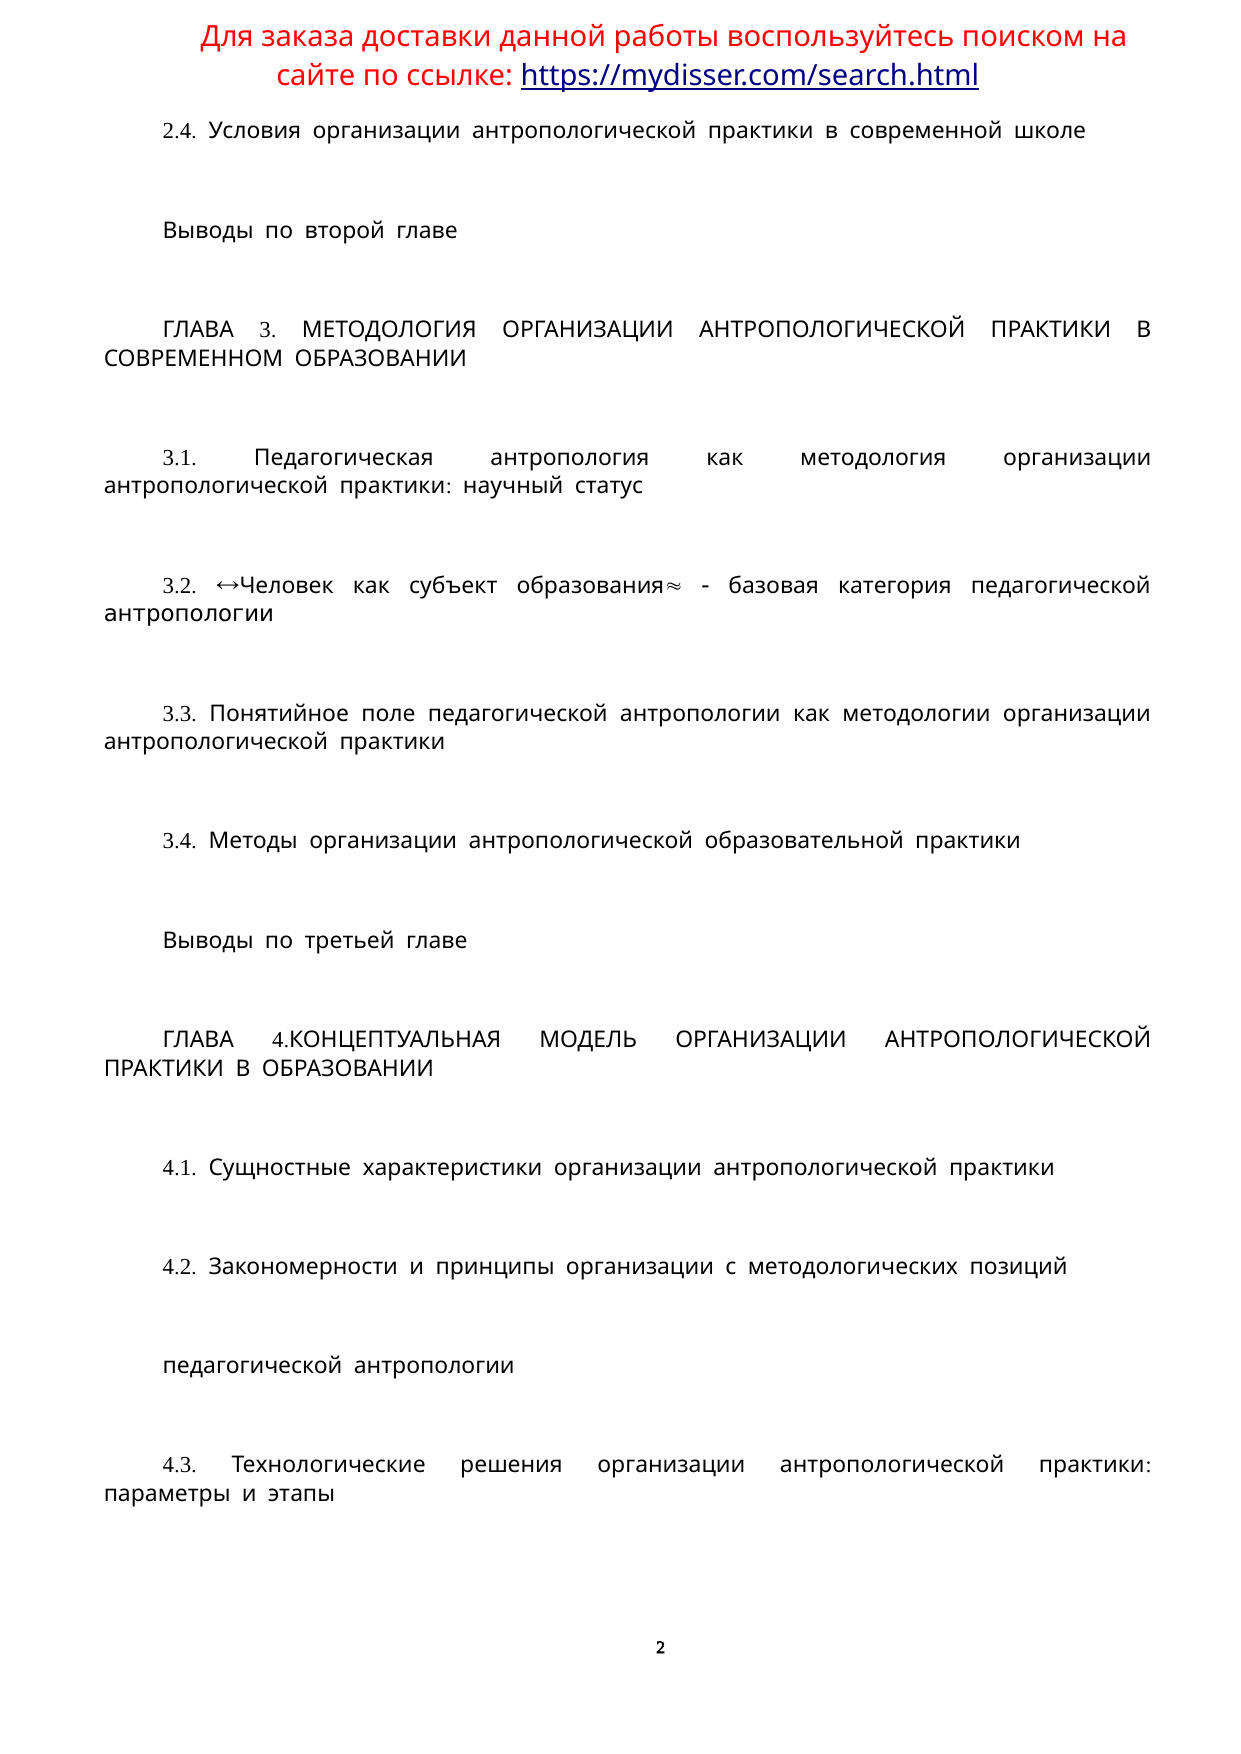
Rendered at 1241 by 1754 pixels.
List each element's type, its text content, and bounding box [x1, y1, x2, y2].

text 4.2. Закономерности и принципы организации с методологических позиций [103, 1250, 1152, 1279]
text 3.2. «Человек как субъект образования» - базовая категория педагогической антропологии [103, 569, 1152, 627]
text ГЛАВА 3. МЕТОДОЛОГИЯ ОРГАНИЗАЦИИ АНТРОПОЛОГИЧЕСКОЙ ПРАКТИКИ В СОВРЕМЕННОМ ОБРАЗОВАНИИ [103, 313, 1152, 371]
text Выводы по третьей главе [103, 924, 1152, 953]
text 3.1. Педагогическая антропология как методология организации антропологической практики: научный статус [103, 441, 1152, 499]
text Выводы по второй главе [103, 214, 1152, 243]
text ГЛАВА 4.КОНЦЕПТУАЛЬНАЯ МОДЕЛЬ ОРГАНИЗАЦИИ АНТРОПОЛОГИЧЕСКОЙ ПРАКТИКИ В ОБРАЗОВАНИИ [103, 1023, 1152, 1081]
text 3.4. Методы организации антропологической образовательной практики [103, 825, 1152, 854]
text 3.3. Понятийное поле педагогической антропологии как методологии организации антропологической практики [103, 697, 1152, 754]
text 4.1. Сущностные характеристики организации антропологической практики [103, 1151, 1152, 1180]
text 2.4. Условия организации антропологической практики в современной школе [103, 115, 1152, 144]
text педагогической антропологии [103, 1349, 1152, 1378]
text 4.3. Технологические решения организации антропологической практики: параметры и этапы [103, 1449, 1152, 1506]
